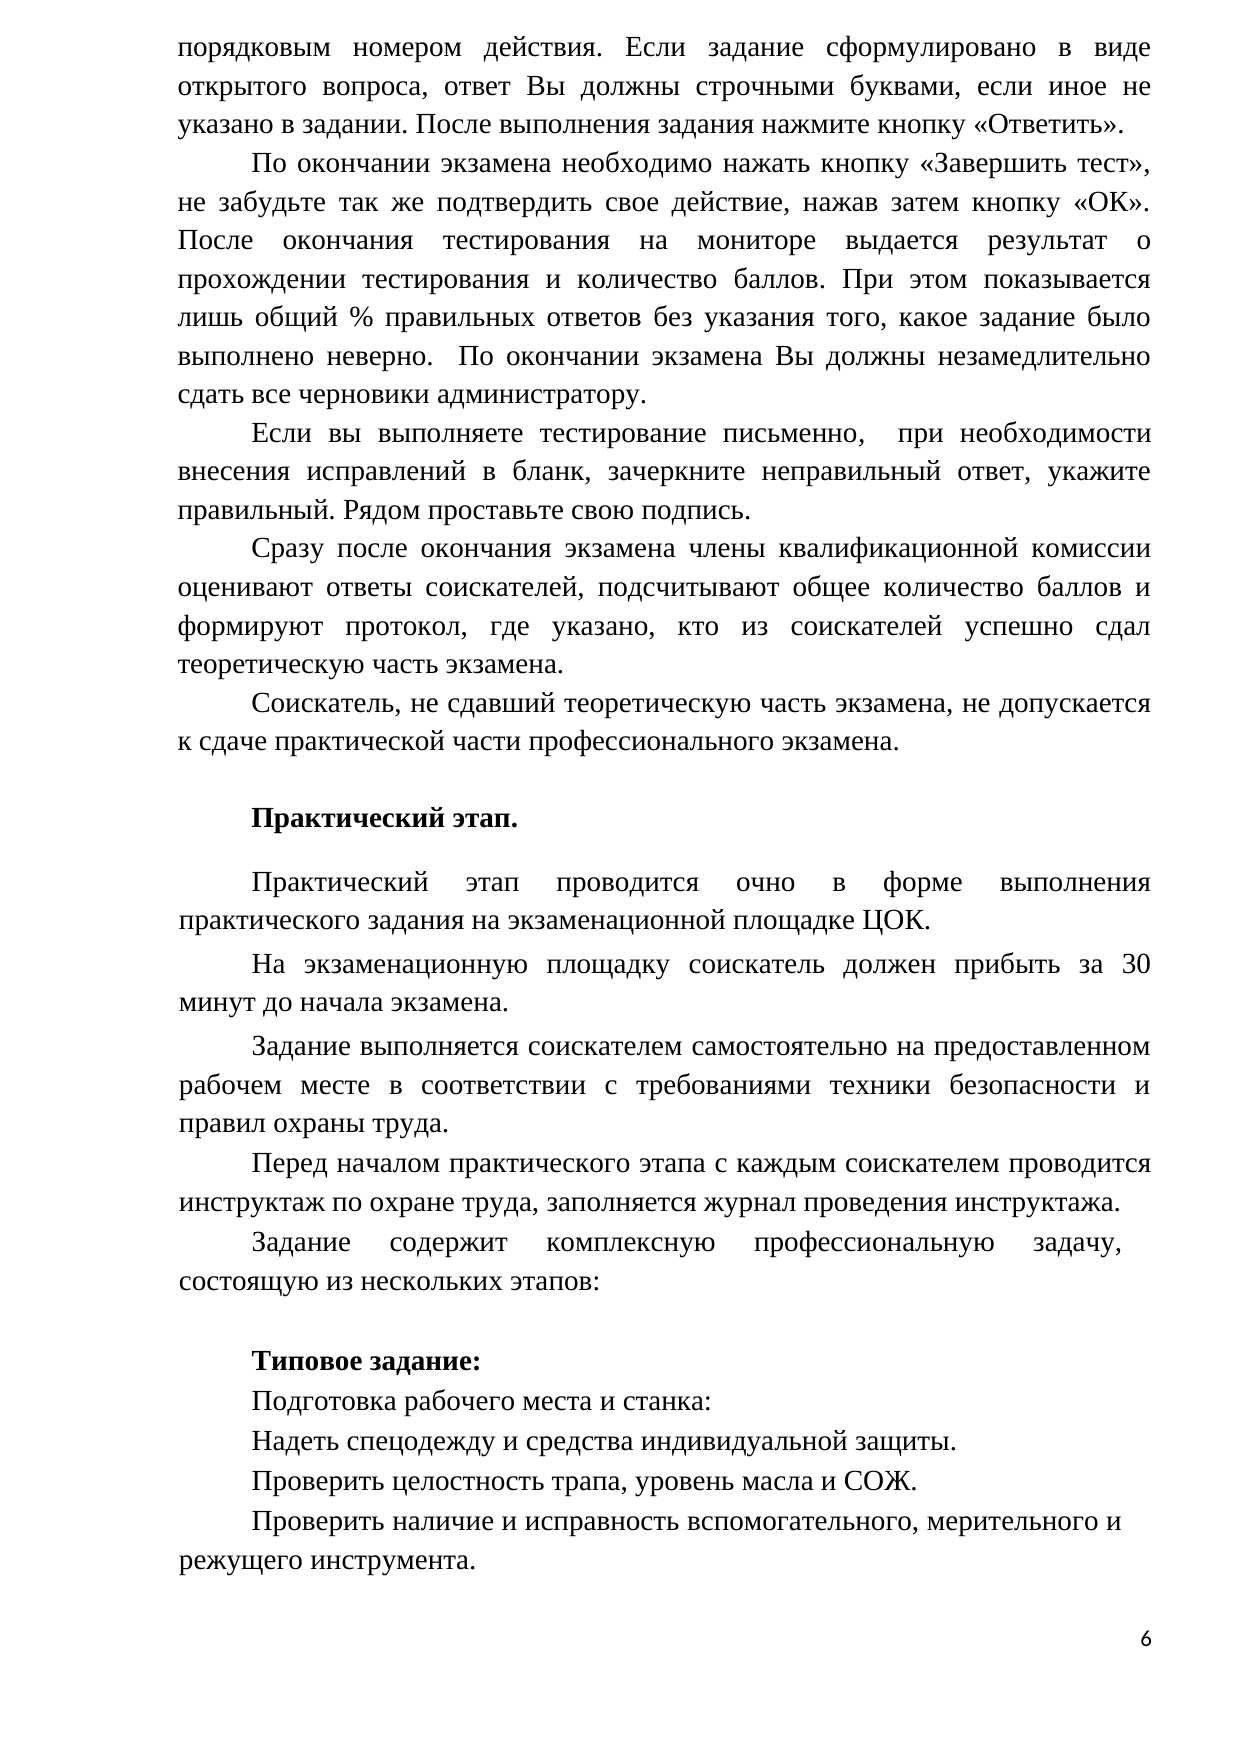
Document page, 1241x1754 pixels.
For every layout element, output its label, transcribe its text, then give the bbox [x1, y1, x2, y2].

text Практический этап. [177, 800, 1152, 834]
text Задание выполняется соискателем самостоятельно на предоставленном рабочем месте в соответствии с требованиями техники безопасности и правил охраны труда. [179, 1028, 1151, 1139]
text Подготовка рабочего места и станка: [179, 1383, 1123, 1417]
text Проверить целостность трапа, уровень масла и СОЖ. [179, 1463, 1123, 1497]
text Проверить наличие и исправность вспомогательного, мерительного и режущего инструмента. [179, 1503, 1123, 1575]
text По окончании экзамена необходимо нажать кнопку «Завершить тест», не забудьте так же подтвердить свое действие, нажав затем кнопку «ОК». После окончания тестирования на мониторе выдается результат о прохождении тестирования и количество баллов. При этом показывается лишь общий % правильных ответов без указания того, какое задание было выполнено неверно. По окончании экзамена Вы должны незамедлительно сдать все черновики администратору. [177, 145, 1152, 410]
text Соискатель, не сдавший теоретическую часть экзамена, не допускается к сдаче практической части профессионального экзамена. [177, 685, 1152, 757]
text Сразу после окончания экзамена члены квалификационной комиссии оценивают ответы соискателей, подсчитывают общее количество баллов и формируют протокол, где указано, кто из соискателей успешно сдал теоретическую часть экзамена. [177, 531, 1152, 680]
text Если вы выполняете тестирование письменно, при необходимости внесения исправлений в бланк, зачеркните неправильный ответ, укажите правильный. Рядом проставьте свою подпись. [177, 415, 1152, 526]
text Перед началом практического этапа с каждым соискателем проводится инструктаж по охране труда, заполняется журнал проведения инструктажа. [179, 1146, 1152, 1218]
text Типовое задание: [179, 1343, 1123, 1376]
text Надеть спецодежду и средства индивидуальной защиты. [179, 1423, 1123, 1457]
text На экзаменационную площадку соискатель должен прибыть за 30 минут до начала экзамена. [179, 946, 1151, 1018]
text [177, 29, 1152, 140]
text Практический этап проводится очно в форме выполнения практического задания на экзаменационной площадке ЦОК. [179, 864, 1152, 936]
text Задание содержит комплексную профессиональную задачу, состоящую из нескольких этапов: [179, 1224, 1123, 1296]
